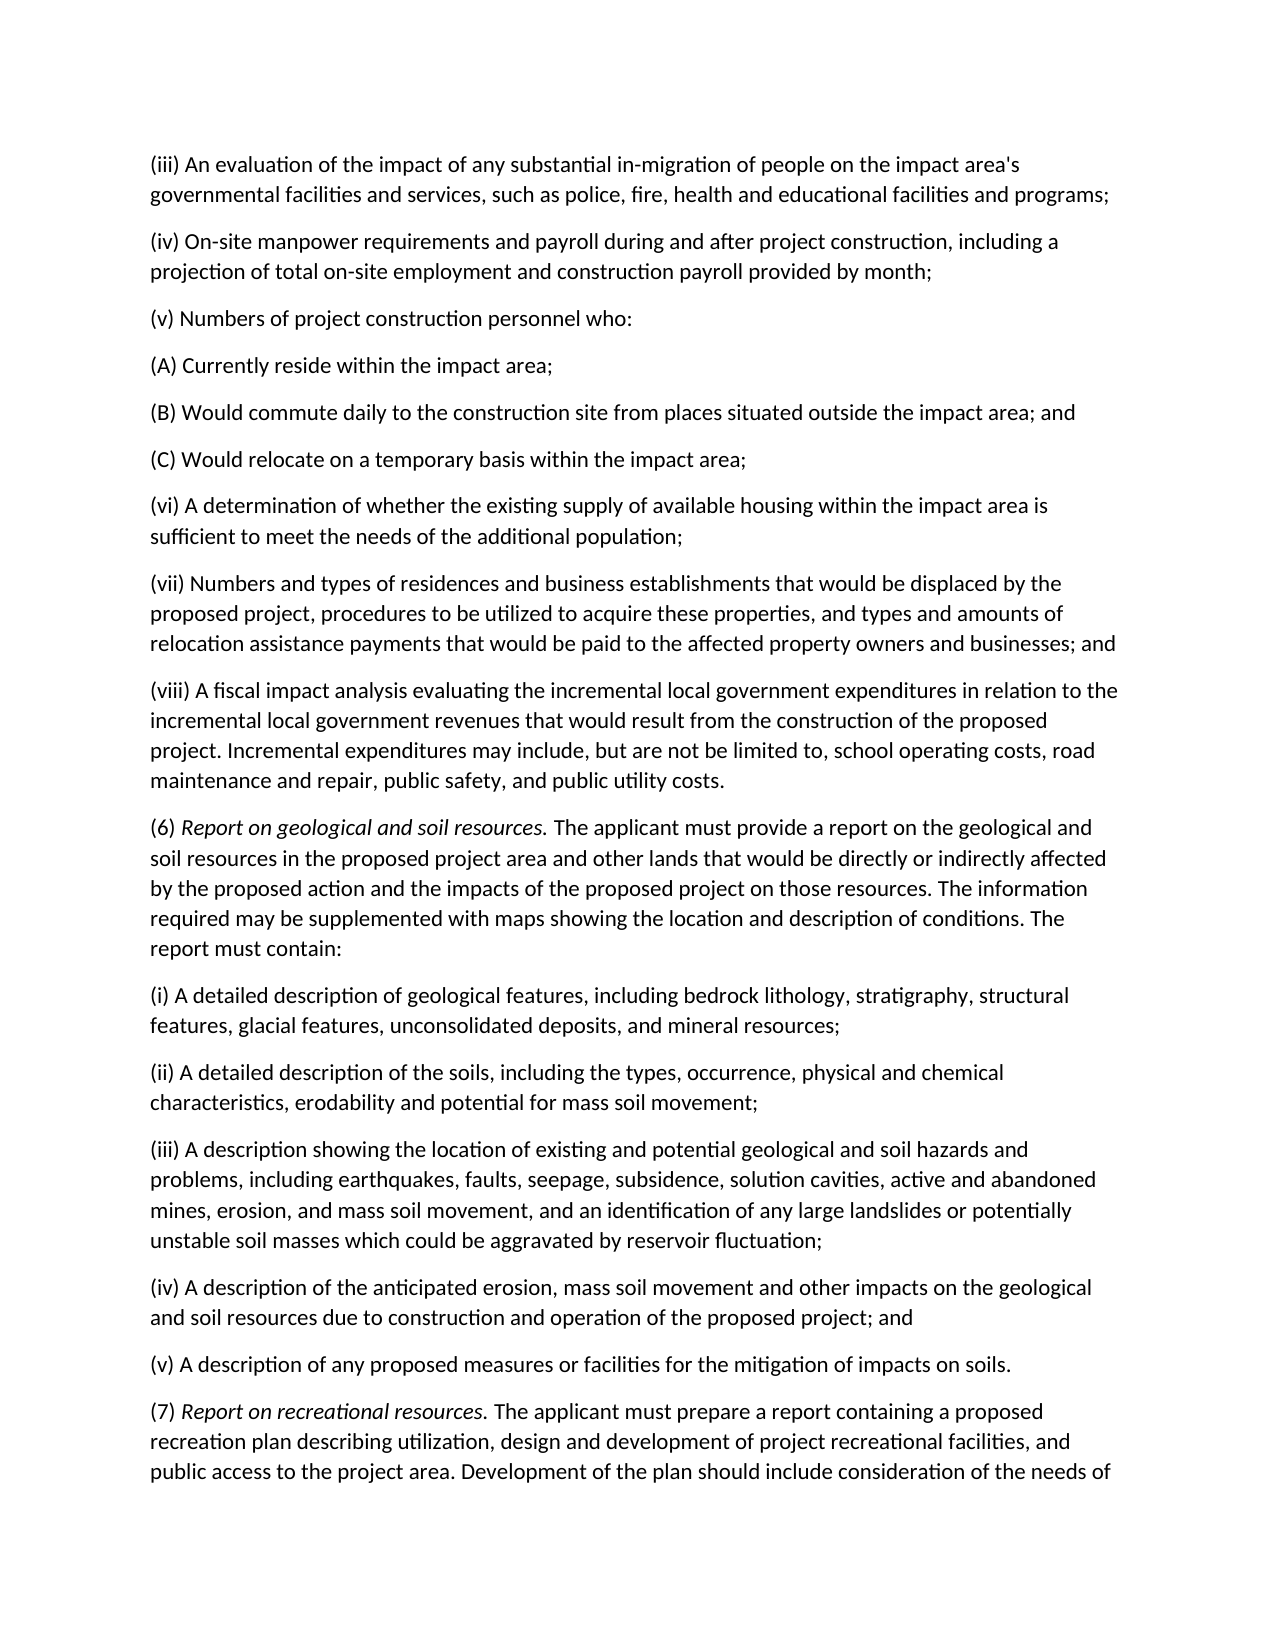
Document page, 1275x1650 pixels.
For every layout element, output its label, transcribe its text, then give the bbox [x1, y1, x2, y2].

text (viii) A fiscal impact analysis evaluating the incremental local government expenditures in relation to the incremental local government revenues that would result from the construction of the proposed project. Incremental expenditures may include, but are not be limited to, school operating costs, road maintenance and repair, public safety, and public utility costs. [150, 676, 1125, 795]
text (v) A description of any proposed measures or facilities for the mitigation of impacts on soils. [150, 1350, 1125, 1378]
text (iv) On-site manpower requirements and payroll during and after project construction, including a projection of total on-site employment and construction payroll provided by month; [150, 227, 1125, 285]
text (A) Currently reside within the impact area; [150, 351, 1125, 379]
text (ii) A detailed description of the soils, including the types, occurrence, physical and chemical characteristics, erodability and potential for mass soil movement; [150, 1058, 1125, 1117]
text (i) A detailed description of geological features, including bedrock lithology, stratigraphy, structural features, glacial features, unconsolidated deposits, and mineral resources; [150, 981, 1125, 1039]
text (B) Would commute daily to the construction site from places situated outside the impact area; and [150, 398, 1125, 426]
text (iii) An evaluation of the impact of any substantial in-migration of people on the impact area's governmental facilities and services, such as police, fire, health and educational facilities and programs; [150, 150, 1125, 208]
text (v) Numbers of project construction personnel who: [150, 304, 1125, 332]
text (iii) A description showing the location of existing and potential geological and soil hazards and problems, including earthquakes, faults, seepage, subsidence, solution cavities, active and abandoned mines, erosion, and mass soil movement, and an identification of any large landslides or potentially unstable soil masses which could be aggravated by reservoir fluctuation; [150, 1135, 1125, 1254]
text (vi) A determination of whether the existing supply of available housing within the impact area is sufficient to meet the needs of the additional population; [150, 492, 1125, 550]
text (6) Report on geological and soil resources. The applicant must provide a report on the geological and soil resources in the proposed project area and other lands that would be directly or indirectly affected by the proposed action and the impacts of the proposed project on those resources. The information required may be supplemented with maps showing the location and description of conditions. The report must contain: [150, 813, 1125, 962]
text (C) Would relocate on a temporary basis within the impact area; [150, 445, 1125, 473]
text (vii) Numbers and types of residences and business establishments that would be displaced by the proposed project, procedures to be utilized to acquire these properties, and types and amounts of relocation assistance payments that would be paid to the affected property owners and businesses; and [150, 569, 1125, 657]
text (iv) A description of the anticipated erosion, mass soil movement and other impacts on the geological and soil resources due to construction and operation of the proposed project; and [150, 1273, 1125, 1331]
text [150, 1397, 1125, 1485]
